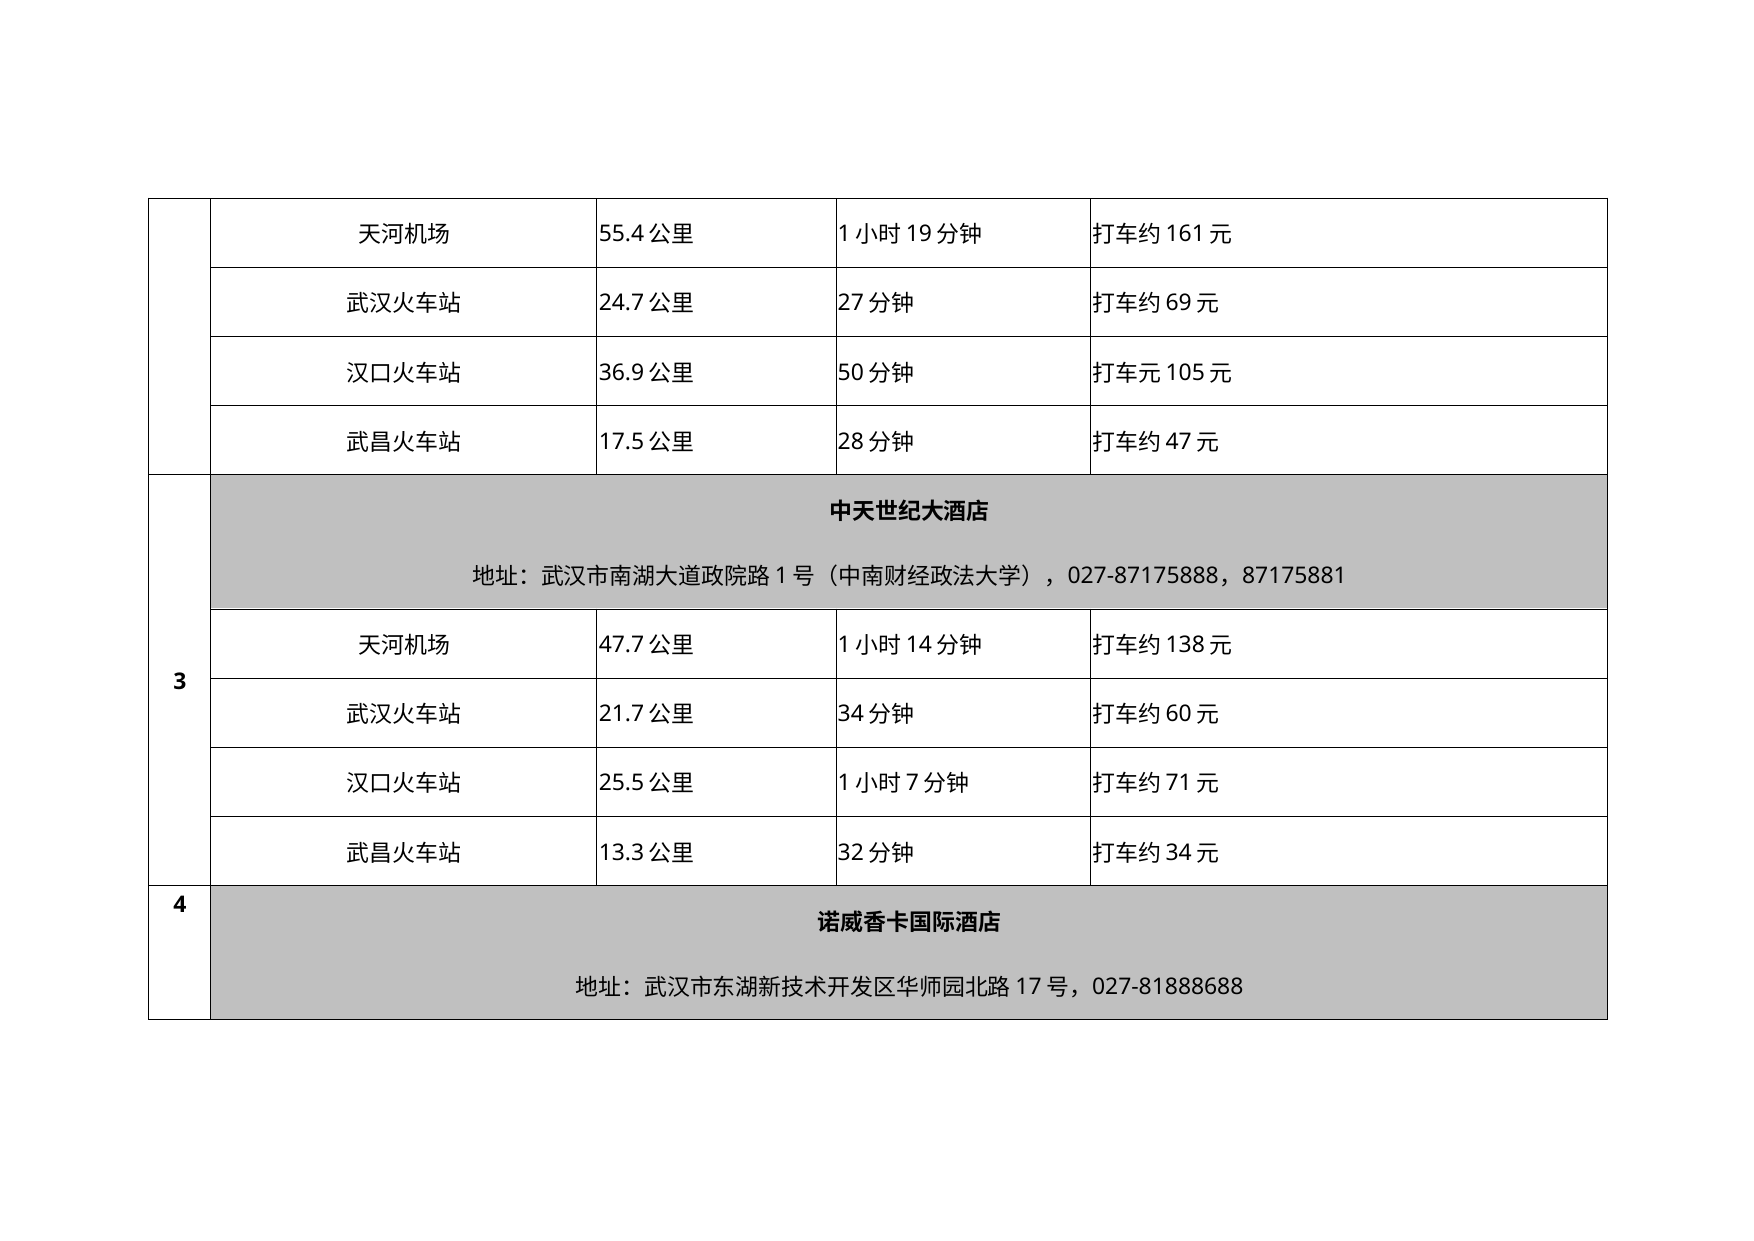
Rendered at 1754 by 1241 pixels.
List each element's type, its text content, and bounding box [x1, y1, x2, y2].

table_cell 32分钟 [837, 817, 1090, 885]
table_cell 打车约138元 [1091, 610, 1607, 678]
table_cell 21.7公里 [597, 679, 836, 747]
table_cell 1小时7分钟 [837, 748, 1090, 816]
table_cell 天河机场 [211, 199, 596, 267]
table_cell 打车约34元 [1091, 817, 1607, 885]
table_cell 17.5公里 [597, 406, 836, 474]
table_cell 27分钟 [837, 268, 1090, 336]
table_cell 28分钟 [837, 406, 1090, 474]
table_cell 武汉火车站 [211, 268, 596, 336]
table_cell 武昌火车站 [211, 817, 596, 885]
table_cell 汉口火车站 [211, 337, 596, 405]
table_cell 中天世纪大酒店 地址：武汉市南湖大道政院路1号（中南财经政法大学），027-87175888，87175881 [211, 475, 1607, 608]
table_cell 4 [149, 886, 210, 1019]
table_cell 13.3公里 [597, 817, 836, 885]
table_cell 1小时14分钟 [837, 610, 1090, 678]
table_cell 3 [149, 475, 210, 885]
table_cell 打车约60元 [1091, 679, 1607, 747]
table_cell 天河机场 [211, 610, 596, 678]
table_cell 打车约69元 [1091, 268, 1607, 336]
table_cell 55.4公里 [597, 199, 836, 267]
table_cell 打车约47元 [1091, 406, 1607, 474]
table_cell 打车约71元 [1091, 748, 1607, 816]
table_cell 47.7公里 [597, 610, 836, 678]
table_cell 打车约161元 [1091, 199, 1607, 267]
table_cell 诺威香卡国际酒店 地址：武汉市东湖新技术开发区华师园北路17号，027-81888688 [211, 886, 1607, 1019]
table_cell 24.7公里 [597, 268, 836, 336]
table_cell 50分钟 [837, 337, 1090, 405]
table_cell 25.5公里 [597, 748, 836, 816]
table_cell 1小时19分钟 [837, 199, 1090, 267]
table_cell 武汉火车站 [211, 679, 596, 747]
table_cell 武昌火车站 [211, 406, 596, 474]
table_cell 汉口火车站 [211, 748, 596, 816]
table_cell 34分钟 [837, 679, 1090, 747]
table_cell 打车元105元 [1091, 337, 1607, 405]
table_cell 36.9公里 [597, 337, 836, 405]
